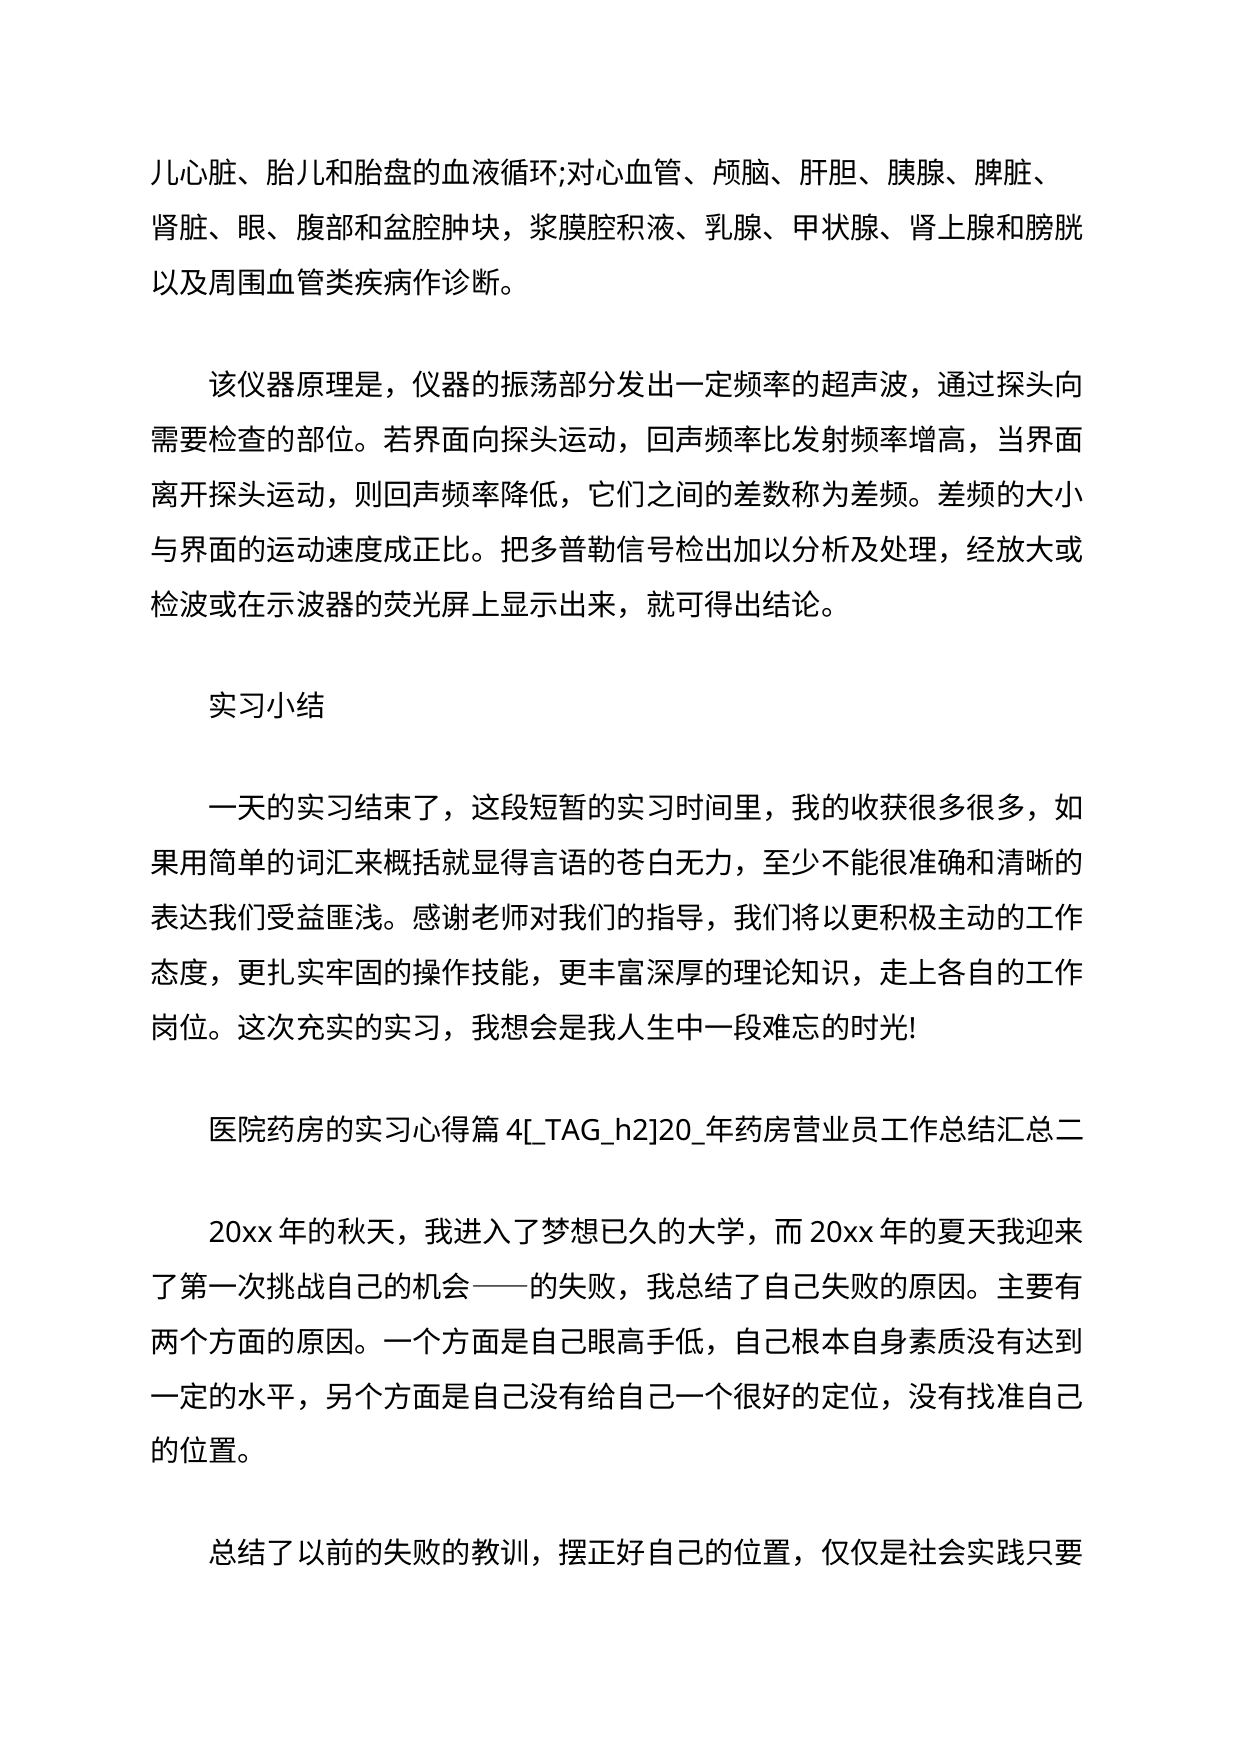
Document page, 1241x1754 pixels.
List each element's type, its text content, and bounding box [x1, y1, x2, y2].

text 实习小结 [150, 683, 1090, 725]
text 20xx年的秋天，我进入了梦想已久的大学，而20xx年的夏天我迎来了第一次挑战自己的机会——的失败，我总结了自己失败的原因。主要有两个方面的原因。一个方面是自己眼高手低，自己根本自身素质没有达到一定的水平，另个方面是自己没有给自己一个很好的定位，没有找准自己的位置。 [150, 1208, 1090, 1470]
text 该仪器原理是，仪器的振荡部分发出一定频率的超声波，通过探头向需要检查的部位。若界面向探头运动，回声频率比发射频率增高，当界面离开探头运动，则回声频率降低，它们之间的差数称为差频。差频的大小与界面的运动速度成正比。把多普勒信号检出加以分析及处理，经放大或检波或在示波器的荧光屏上显示出来，就可得出结论。 [150, 362, 1090, 623]
text 一天的实习结束了，这段短暂的实习时间里，我的收获很多很多，如果用简单的词汇来概括就显得言语的苍白无力，至少不能很准确和清晰的表达我们受益匪浅。感谢老师对我们的指导，我们将以更积极主动的工作态度，更扎实牢固的操作技能，更丰富深厚的理论知识，走上各自的工作岗位。这次充实的实习，我想会是我人生中一段难忘的时光! [150, 785, 1090, 1047]
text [150, 1530, 1090, 1572]
text 医院药房的实习心得篇4[_TAG_h2]20_年药房营业员工作总结汇总二 [150, 1106, 1090, 1149]
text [150, 150, 1090, 302]
